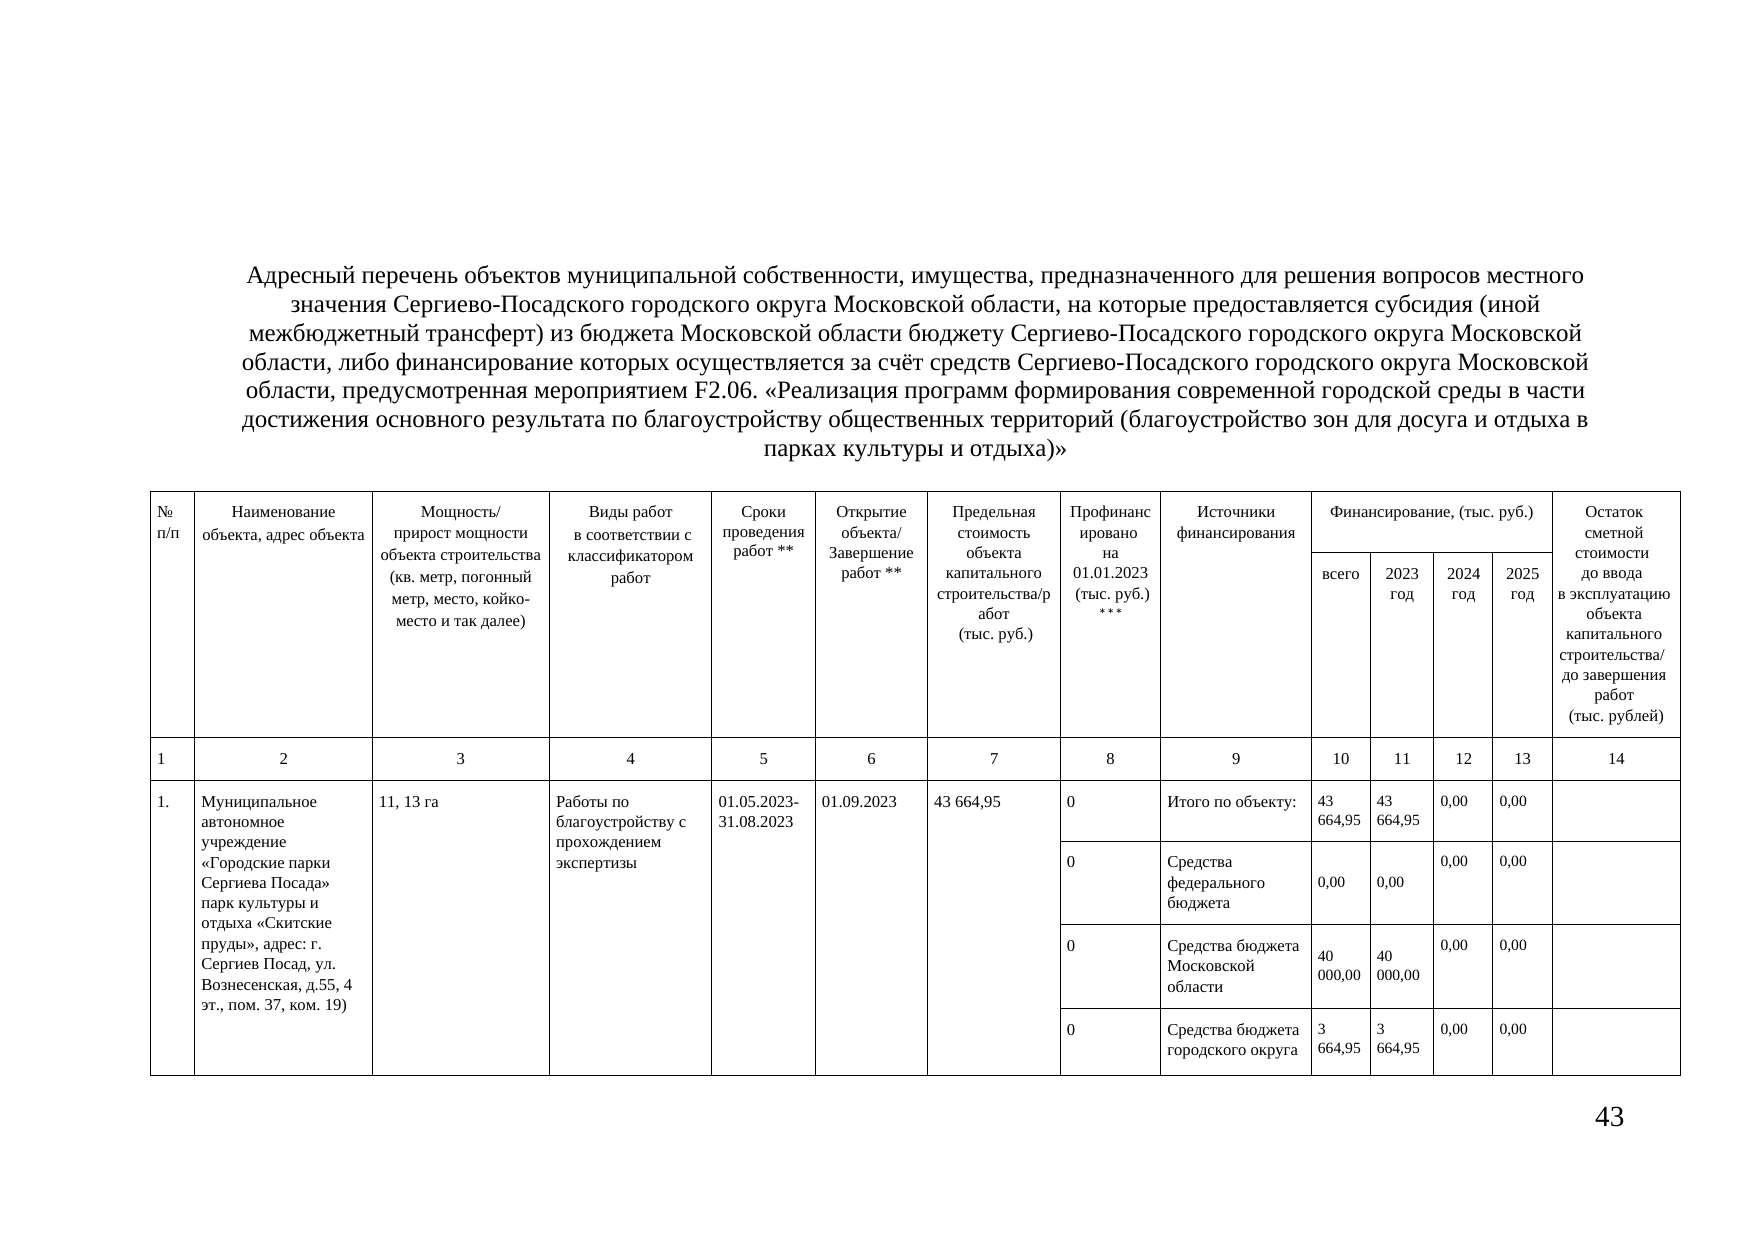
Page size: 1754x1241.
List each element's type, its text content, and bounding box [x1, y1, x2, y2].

table_cell 01.05.2023-31.08.2023 [712, 781, 815, 1075]
table_cell 3 664,95 [1312, 1009, 1370, 1075]
table_cell 5 [712, 738, 815, 780]
table_cell 9 [1161, 738, 1311, 780]
table_header Открытие объекта/ Завершение работ ** [816, 492, 927, 737]
table_cell 43 664,95 [1312, 781, 1370, 841]
table_cell 43 664,95 [928, 781, 1060, 1075]
table_cell 0,00 [1434, 781, 1492, 841]
table_cell 0,00 [1434, 1009, 1492, 1075]
table_header Сроки проведения работ ** [712, 492, 815, 737]
table_cell 0,00 [1493, 781, 1552, 841]
table_cell 13 [1493, 738, 1552, 780]
table_cell 0,00 [1312, 842, 1370, 924]
table_cell 1. [151, 781, 194, 1075]
text Адресный перечень объектов муниципальной собственности, имущества, предназначенного для решения вопросов местного значения Сергиево-Посадского городского округа Московской области, на которые предоставляется субсидия (иной межбюджетный трансферт) из бюджета Московской области бюджету Сергиево-Посадского городского округа Московской области, либо финансирование которых осуществляется за счёт средств Сергиево-Посадского городского округа Московской области, предусмотренная мероприятием F2.06. «Реализация программ формирования современной городской среды в части достижения основного результата по благоустройству общественных территорий (благоустройство зон для досуга и отдыха в парках культуры и отдыха)» [207, 261, 1624, 462]
table_cell [1553, 842, 1680, 924]
table_cell 01.09.2023 [816, 781, 927, 1075]
table_cell 6 [816, 738, 927, 780]
table_cell Муниципальное автономное учреждение «Городские парки Сергиева Посада» парк культуры и отдыха «Скитские пруды», адрес: г. Сергиев Посад, ул. Вознесенская, д.55, 4 эт., пом. 37, ком. 19) [195, 781, 372, 1075]
table_cell 2025 год [1493, 553, 1552, 737]
table_cell 40 000,00 [1371, 925, 1433, 1008]
table_cell 0,00 [1493, 842, 1552, 924]
table_cell 4 [550, 738, 711, 780]
table_cell 11, 13 га [373, 781, 549, 1075]
table_header Источники финансирования [1161, 492, 1311, 737]
table_cell Итого по объекту: [1161, 781, 1311, 841]
table_cell [1553, 925, 1680, 1008]
table_cell 12 [1434, 738, 1492, 780]
table_cell [1553, 1009, 1680, 1075]
table_cell 0 [1061, 1009, 1160, 1075]
table_cell 0 [1061, 842, 1160, 924]
table_cell 8 [1061, 738, 1160, 780]
table_cell [1553, 781, 1680, 841]
table_cell 3 [373, 738, 549, 780]
table_cell 3 664,95 [1371, 1009, 1433, 1075]
table_cell 0,00 [1434, 925, 1492, 1008]
table_header Финансирование, (тыс. руб.) [1312, 492, 1552, 552]
table_cell 0 [1061, 781, 1160, 841]
table_cell 7 [928, 738, 1060, 780]
table_cell 1 [151, 738, 194, 780]
table_header Виды работ в соответствии с классификатором работ [550, 492, 711, 737]
table_cell 43 664,95 [1371, 781, 1433, 841]
table_cell 0,00 [1371, 842, 1433, 924]
table_header Профинансировано на 01.01.2023 (тыс. руб.) *** [1061, 492, 1160, 737]
table_cell 2 [195, 738, 372, 780]
table_header Мощность/ прирост мощности объекта строительства (кв. метр, погонный метр, место, койко-место и так далее) [373, 492, 549, 737]
table_cell 0,00 [1493, 925, 1552, 1008]
table_cell Работы по благоустройству с прохождением экспертизы [550, 781, 711, 1075]
table_header Остаток сметной стоимости до ввода в эксплуатацию объекта капитального строительства/ до завершения работ (тыс. рублей) [1553, 492, 1680, 737]
table_cell 10 [1312, 738, 1370, 780]
table_cell 0 [1061, 925, 1160, 1008]
table_cell 11 [1371, 738, 1433, 780]
table_cell всего [1312, 553, 1370, 737]
table_cell Средства федерального бюджета [1161, 842, 1311, 924]
table_header Предельная стоимость объекта капитального строительства/работ (тыс. руб.) [928, 492, 1060, 737]
table_cell Средства бюджета городского округа [1161, 1009, 1311, 1075]
table_cell 40 000,00 [1312, 925, 1370, 1008]
table_cell 14 [1553, 738, 1680, 780]
table_cell Средства бюджета Московской области [1161, 925, 1311, 1008]
table_cell 2024 год [1434, 553, 1492, 737]
table_cell 2023 год [1371, 553, 1433, 737]
table_header Наименование объекта, адрес объекта [195, 492, 372, 737]
table_cell 0,00 [1434, 842, 1492, 924]
table_header № п/п [151, 492, 194, 737]
table_cell 0,00 [1493, 1009, 1552, 1075]
